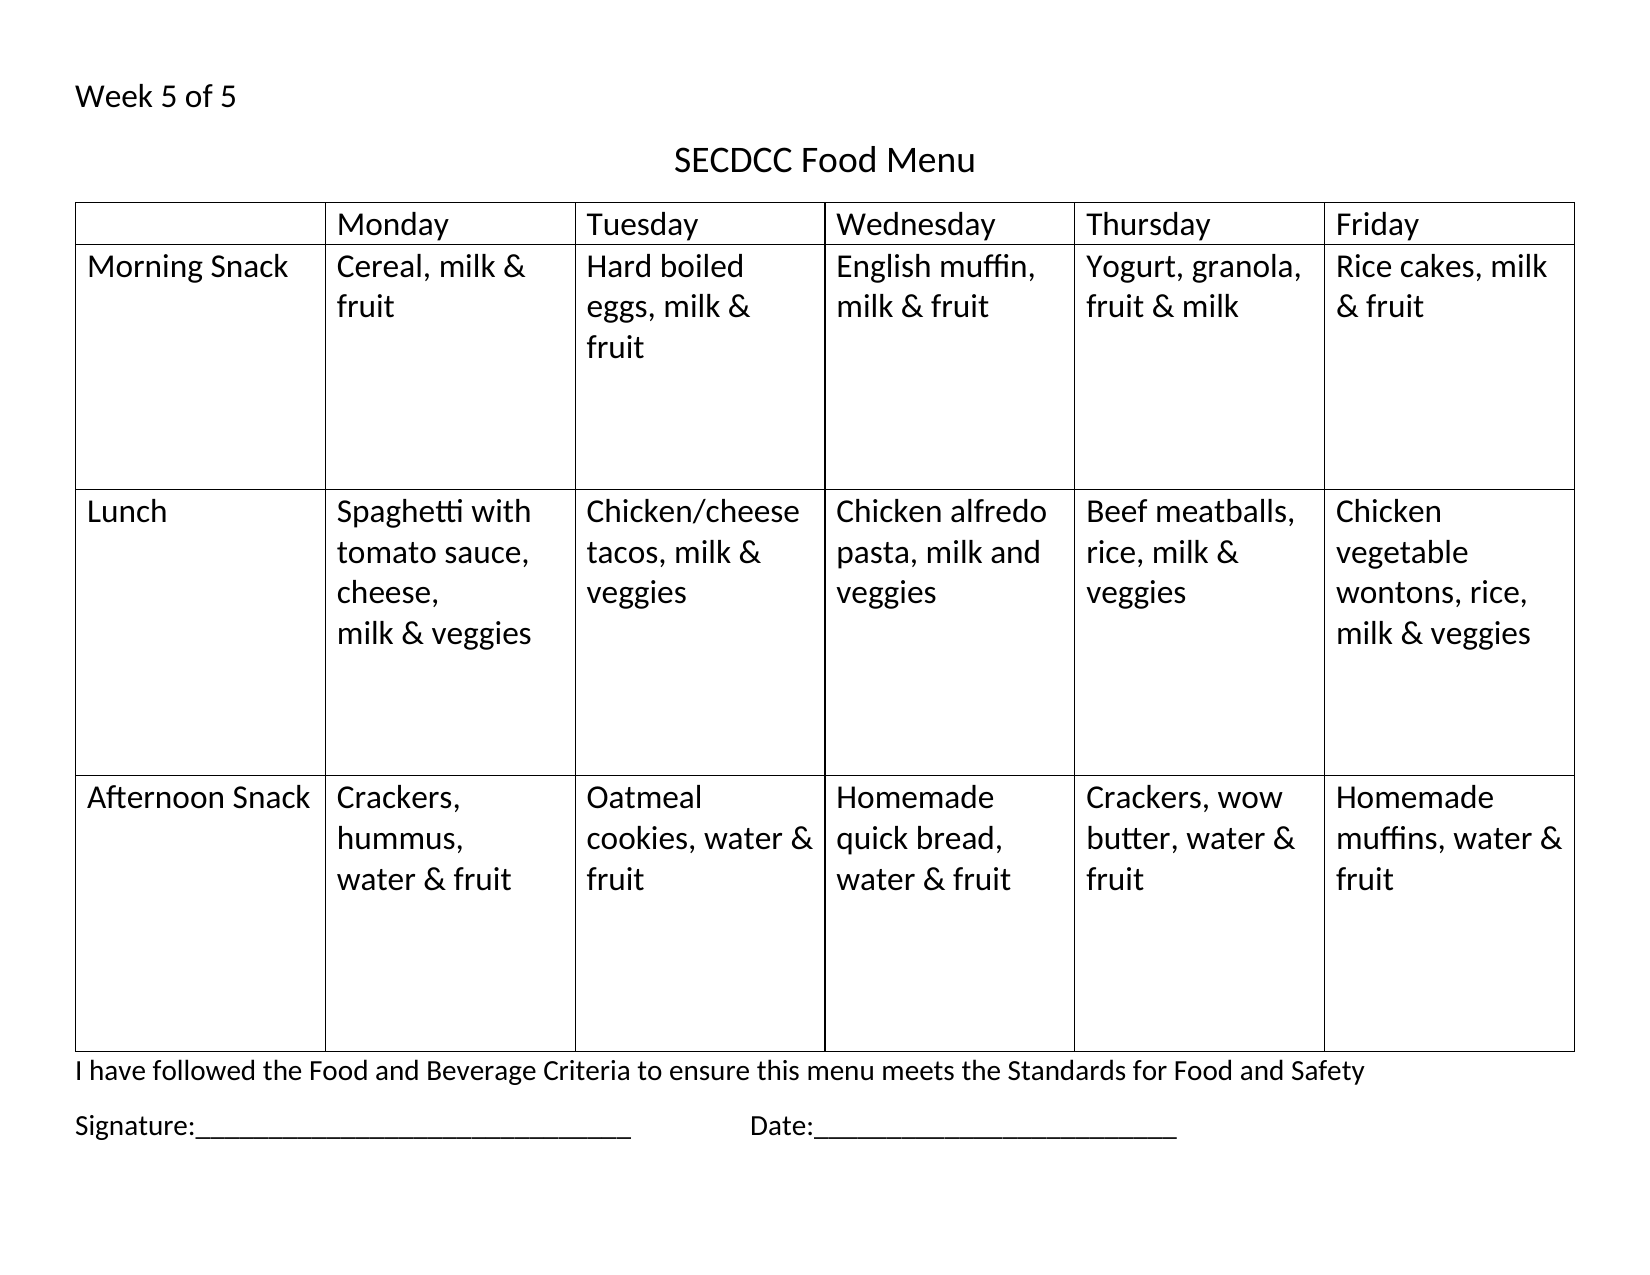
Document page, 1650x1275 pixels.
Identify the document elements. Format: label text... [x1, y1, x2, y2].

table_header Monday [326, 203, 575, 243]
table_cell Rice cakes, milk & fruit [1325, 245, 1574, 489]
text Signature:______________________________ Date:_________________________ [75, 1107, 1575, 1142]
table_cell Beef meatballs, rice, milk & veggies [1075, 490, 1324, 775]
table_cell Chicken vegetable wontons, rice, milk & veggies [1325, 490, 1574, 775]
table_cell Oatmeal cookies, water & fruit [576, 776, 824, 1051]
text Week 5 of 5 [75, 75, 1575, 116]
table_header Wednesday [826, 203, 1074, 243]
text I have followed the Food and Beverage Criteria to ensure this menu meets the Standards for Food and Safety [75, 1052, 1575, 1087]
table_header Thursday [1075, 203, 1324, 243]
table_cell Lunch [76, 490, 325, 775]
table_header Tuesday [576, 203, 824, 243]
table_header Friday [1325, 203, 1574, 243]
table_cell Afternoon Snack [76, 776, 325, 1051]
table_cell Spaghetti with tomato sauce, cheese, milk & veggies [326, 490, 575, 775]
table_cell English muffin, milk & fruit [826, 245, 1074, 489]
table_header [76, 203, 325, 243]
table_cell Hard boiled eggs, milk & fruit [576, 245, 824, 489]
text SECDCC Food Menu [75, 136, 1575, 181]
table_cell Homemade muffins, water & fruit [1325, 776, 1574, 1051]
table_cell Cereal, milk & fruit [326, 245, 575, 489]
table_cell Homemade quick bread, water & fruit [826, 776, 1074, 1051]
table_cell Crackers, hummus, water & fruit [326, 776, 575, 1051]
table_cell Crackers, wow butter, water & fruit [1075, 776, 1324, 1051]
table_cell Chicken alfredo pasta, milk and veggies [826, 490, 1074, 775]
table_cell Yogurt, granola, fruit & milk [1075, 245, 1324, 489]
table_cell Morning Snack [76, 245, 325, 489]
table_cell Chicken/cheese tacos, milk & veggies [576, 490, 824, 775]
